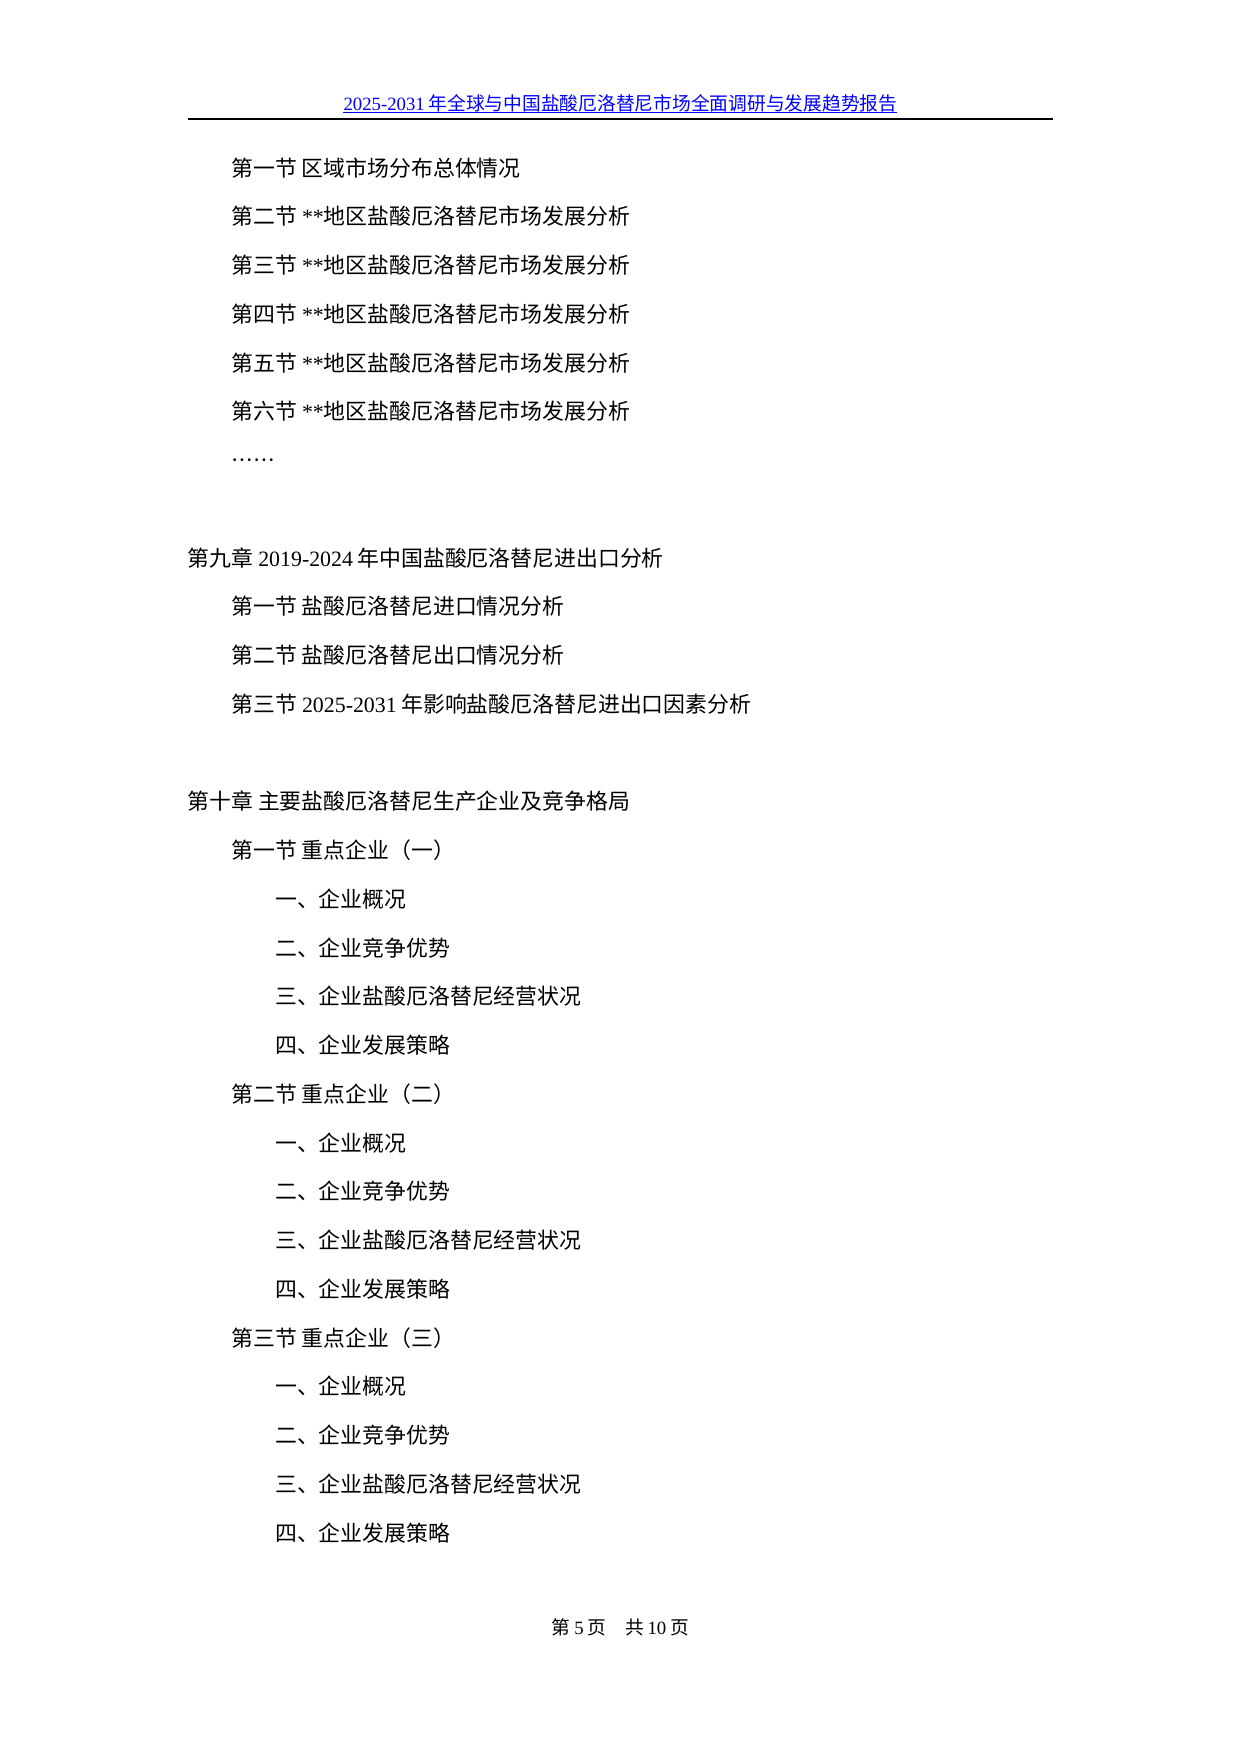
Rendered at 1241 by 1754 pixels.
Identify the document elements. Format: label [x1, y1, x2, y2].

text [187, 150, 1053, 1548]
